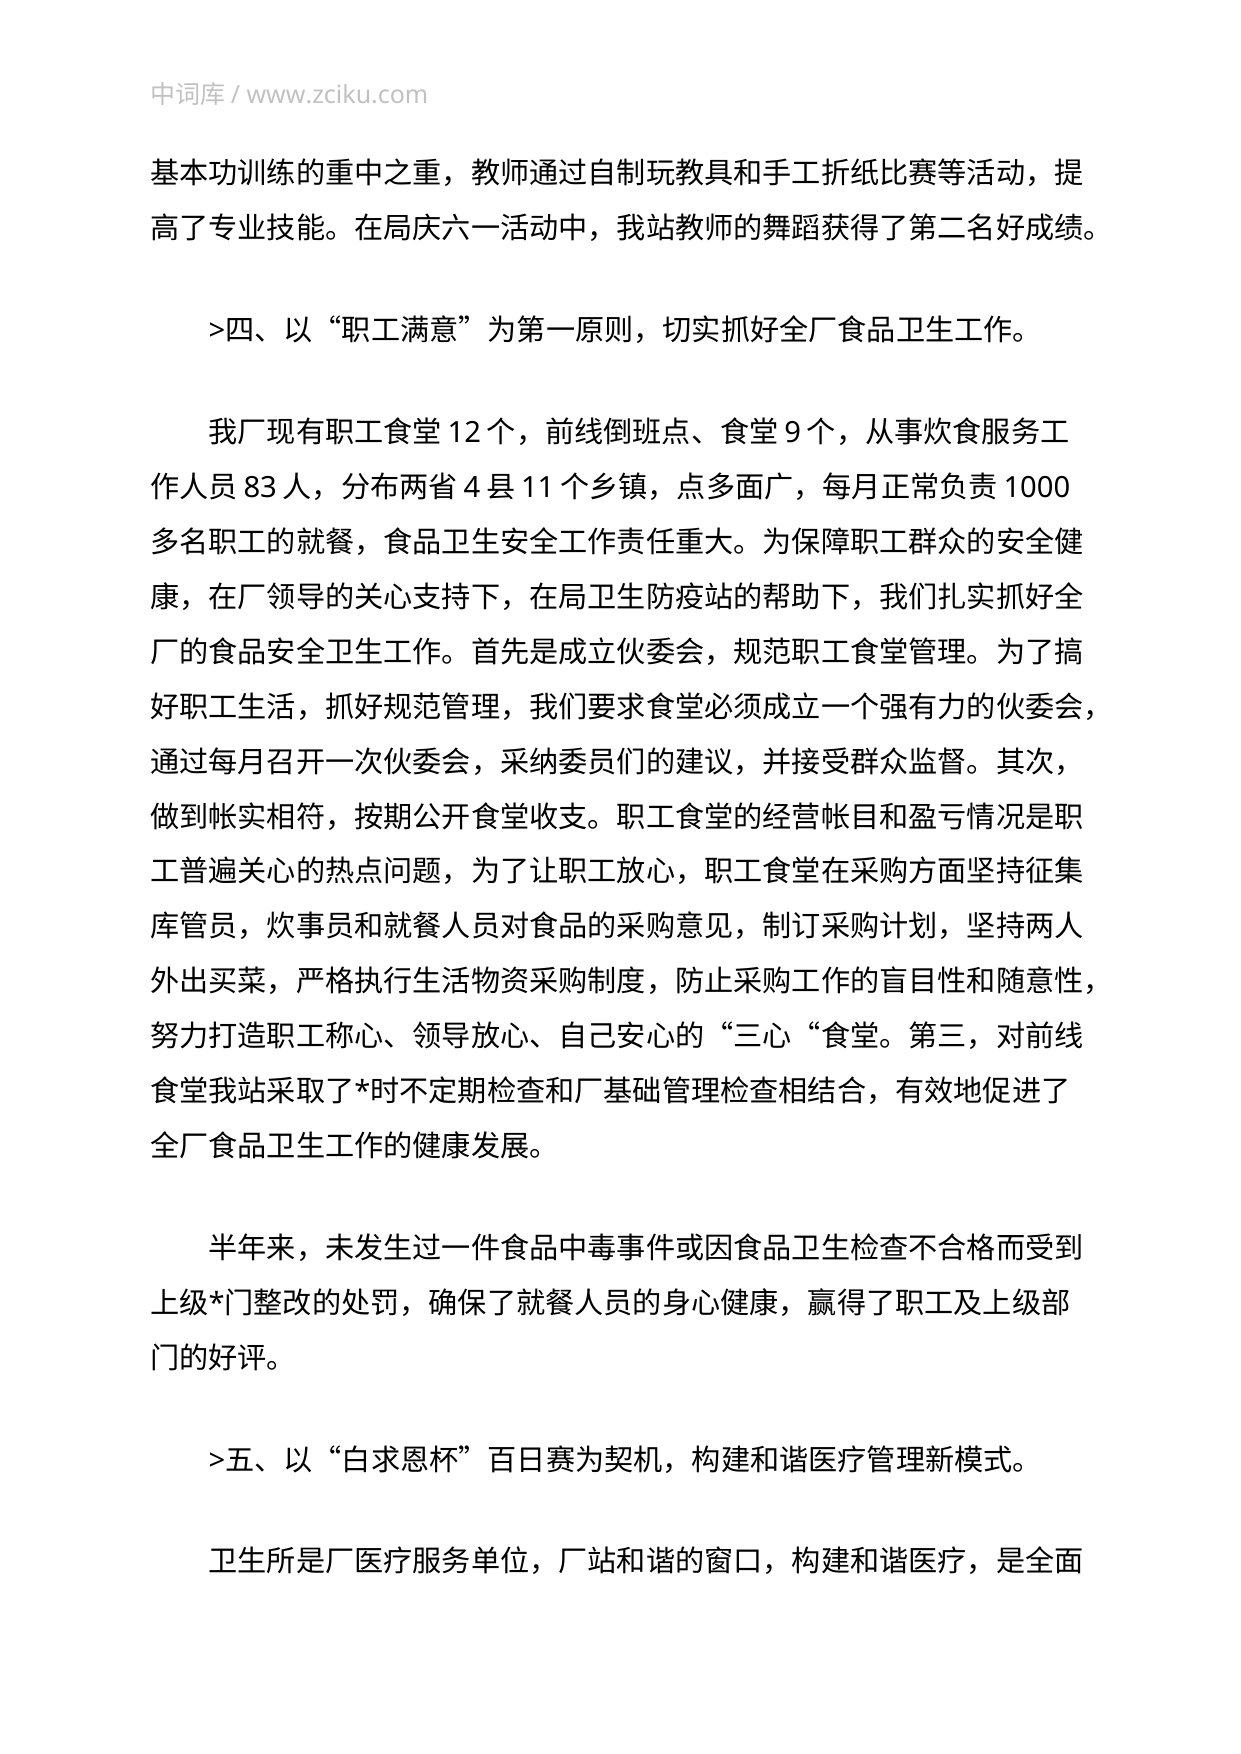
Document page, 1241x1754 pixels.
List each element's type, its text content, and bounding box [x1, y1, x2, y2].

text 我厂现有职工食堂12个，前线倒班点、食堂9个，从事炊食服务工作人员83人，分布两省4县11个乡镇，点多面广，每月正常负责1000多名职工的就餐，食品卫生安全工作责任重大。为保障职工群众的安全健康，在厂领导的关心支持下，在局卫生防疫站的帮助下，我们扎实抓好全厂的食品安全卫生工作。首先是成立伙委会，规范职工食堂管理。为了搞好职工生活，抓好规范管理，我们要求食堂必须成立一个强有力的伙委会，通过每月召开一次伙委会，采纳委员们的建议，并接受群众监督。其次，做到帐实相符，按期公开食堂收支。职工食堂的经营帐目和盈亏情况是职工普遍关心的热点问题，为了让职工放心，职工食堂在采购方面坚持征集库管员，炊事员和就餐人员对食品的采购意见，制订采购计划，坚持两人外出买菜，严格执行生活物资采购制度，防止采购工作的盲目性和随意性，努力打造职工称心、领导放心、自己安心的“三心“食堂。第三，对前线食堂我站采取了*时不定期检查和厂基础管理检查相结合，有效地促进了全厂食品卫生工作的健康发展。 [150, 409, 1090, 1165]
text 半年来，未发生过一件食品中毒事件或因食品卫生检查不合格而受到上级*门整改的处罚，确保了就餐人员的身心健康，赢得了职工及上级部门的好评。 [150, 1224, 1090, 1377]
text >五、以“白求恩杯”百日赛为契机，构建和谐医疗管理新模式。 [150, 1436, 1090, 1478]
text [150, 150, 1090, 247]
text >四、以“职工满意”为第一原则，切实抓好全厂食品卫生工作。 [150, 307, 1090, 349]
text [150, 1538, 1090, 1580]
